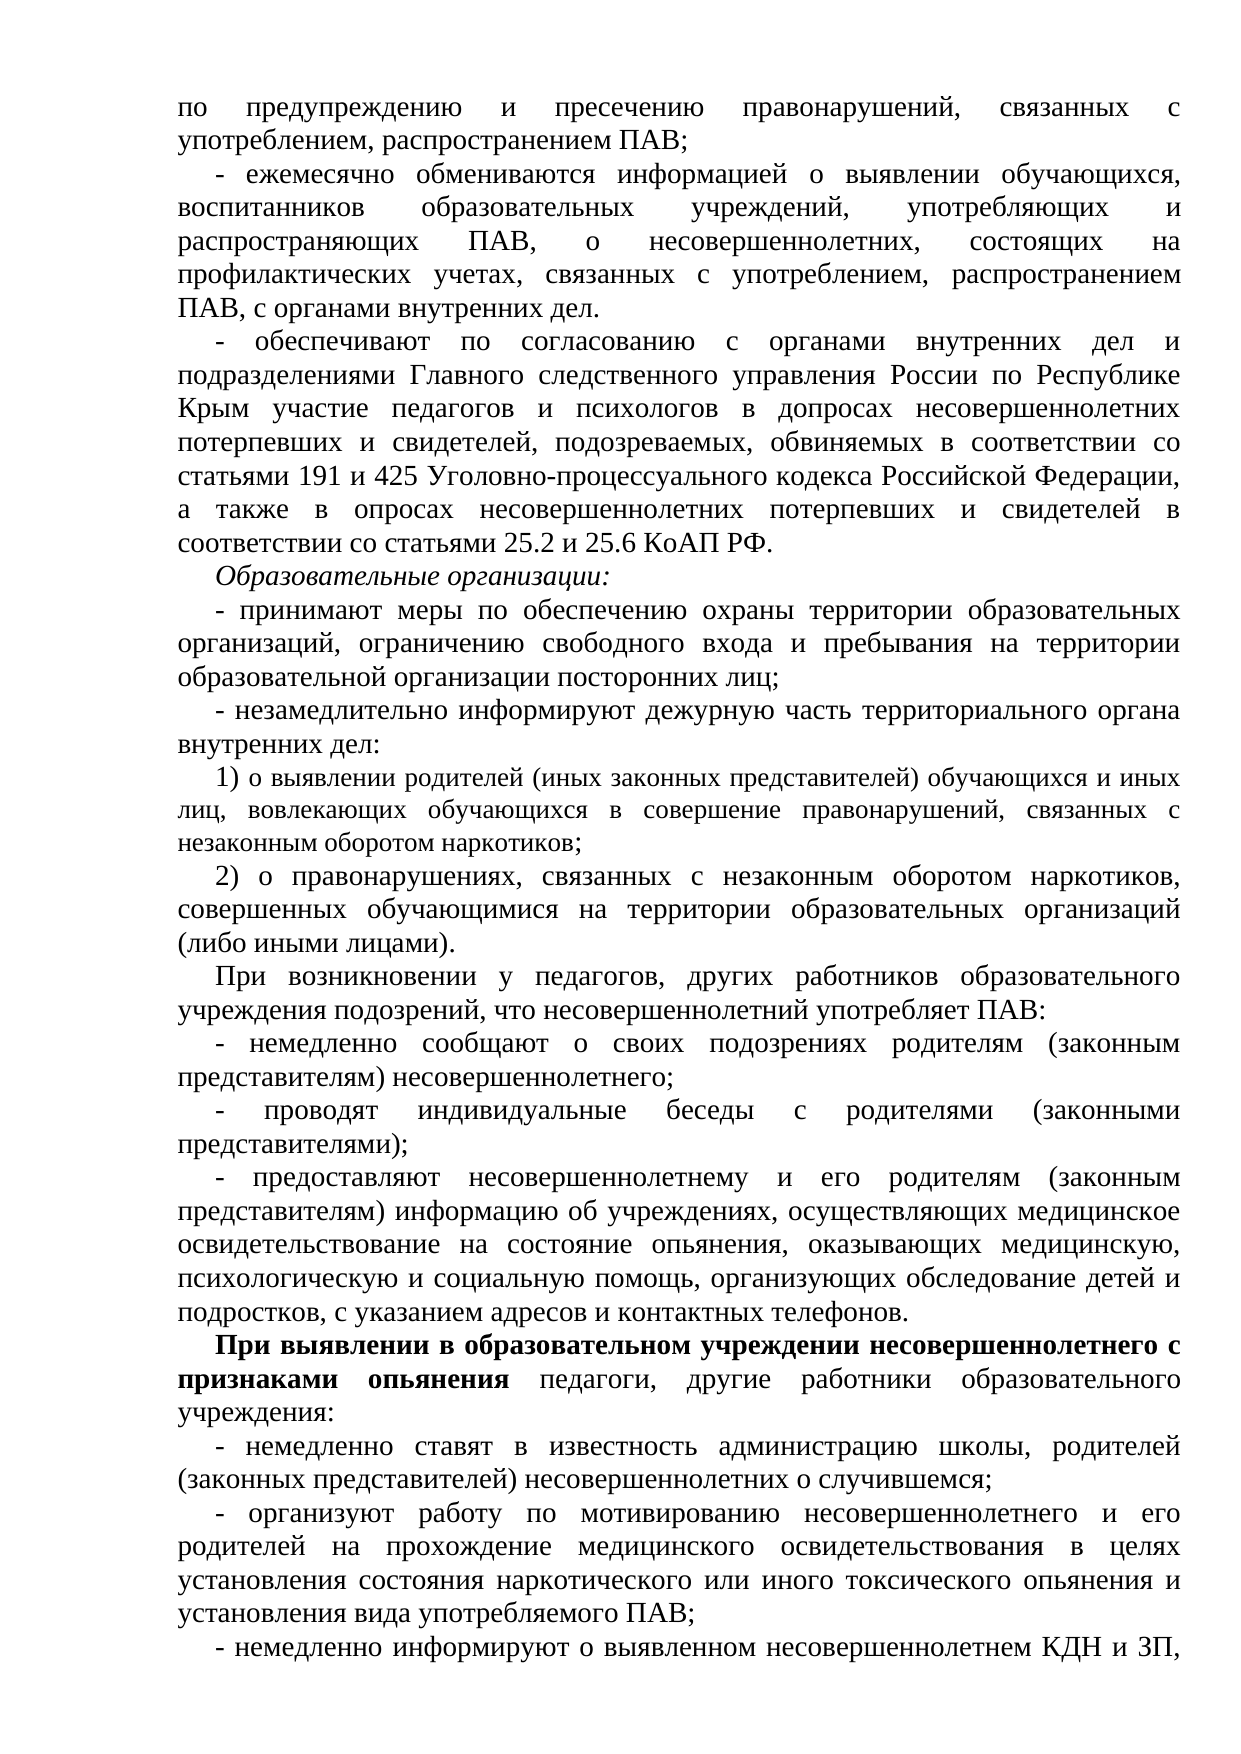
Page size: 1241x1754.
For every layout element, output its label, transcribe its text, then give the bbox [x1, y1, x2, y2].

text При выявлении в образовательном учреждении несовершеннолетнего с признаками опьянения педагоги, другие работники образовательного учреждения: [177, 1327, 1181, 1428]
text - обеспечивают по согласованию с органами внутренних дел и подразделениями Главного следственного управления России по Республике Крым участие педагогов и психологов в допросах несовершеннолетних потерпевших и свидетелей, подозреваемых, обвиняемых в соответствии со статьями 191 и 425 Уголовно-процессуального кодекса Российской Федерации, а также в опросах несовершеннолетних потерпевших и свидетелей в соответствии со статьями 25.2 и 25.6 КоАП РФ. [177, 323, 1181, 558]
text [177, 1629, 1181, 1663]
text - немедленно ставят в известность администрацию школы, родителей (законных представителей) несовершеннолетних о случившемся; [177, 1428, 1181, 1495]
text 2) о правонарушениях, связанных с незаконным оборотом наркотиков, совершенных обучающимися на территории образовательных организаций (либо иными лицами). [177, 858, 1181, 958]
text - немедленно сообщают о своих подозрениях родителям (законным представителям) несовершеннолетнего; [177, 1025, 1181, 1092]
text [177, 89, 1181, 156]
text - проводят индивидуальные беседы с родителями (законными представителями); [177, 1092, 1181, 1159]
text Образовательные организации: [177, 558, 1181, 592]
text - принимают меры по обеспечению охраны территории образовательных организаций, ограничению свободного входа и пребывания на территории образовательной организации посторонних лиц; [177, 592, 1181, 692]
text - организуют работу по мотивированию несовершеннолетнего и его родителей на прохождение медицинского освидетельствования в целях установления состояния наркотического или иного токсического опьянения и установления вида употребляемого ПАВ; [177, 1495, 1181, 1629]
text При возникновении у педагогов, других работников образовательного учреждения подозрений, что несовершеннолетний употребляет ПАВ: [177, 958, 1181, 1025]
text 1) о выявлении родителей (иных законных представителей) обучающихся и иных лиц, вовлекающих обучающихся в совершение правонарушений, связанных с незаконным оборотом наркотиков; [177, 759, 1181, 858]
text - предоставляют несовершеннолетнему и его родителям (законным представителям) информацию об учреждениях, осуществляющих медицинское освидетельствование на состояние опьянения, оказывающих медицинскую, психологическую и социальную помощь, организующих обследование детей и подростков, с указанием адресов и контактных телефонов. [177, 1159, 1181, 1327]
text - незамедлительно информируют дежурную часть территориального органа внутренних дел: [177, 692, 1181, 759]
text - ежемесячно обмениваются информацией о выявлении обучающихся, воспитанников образовательных учреждений, употребляющих и распространяющих ПАВ, о несовершеннолетних, состоящих на профилактических учетах, связанных с употреблением, распространением ПАВ, с органами внутренних дел. [177, 156, 1181, 323]
